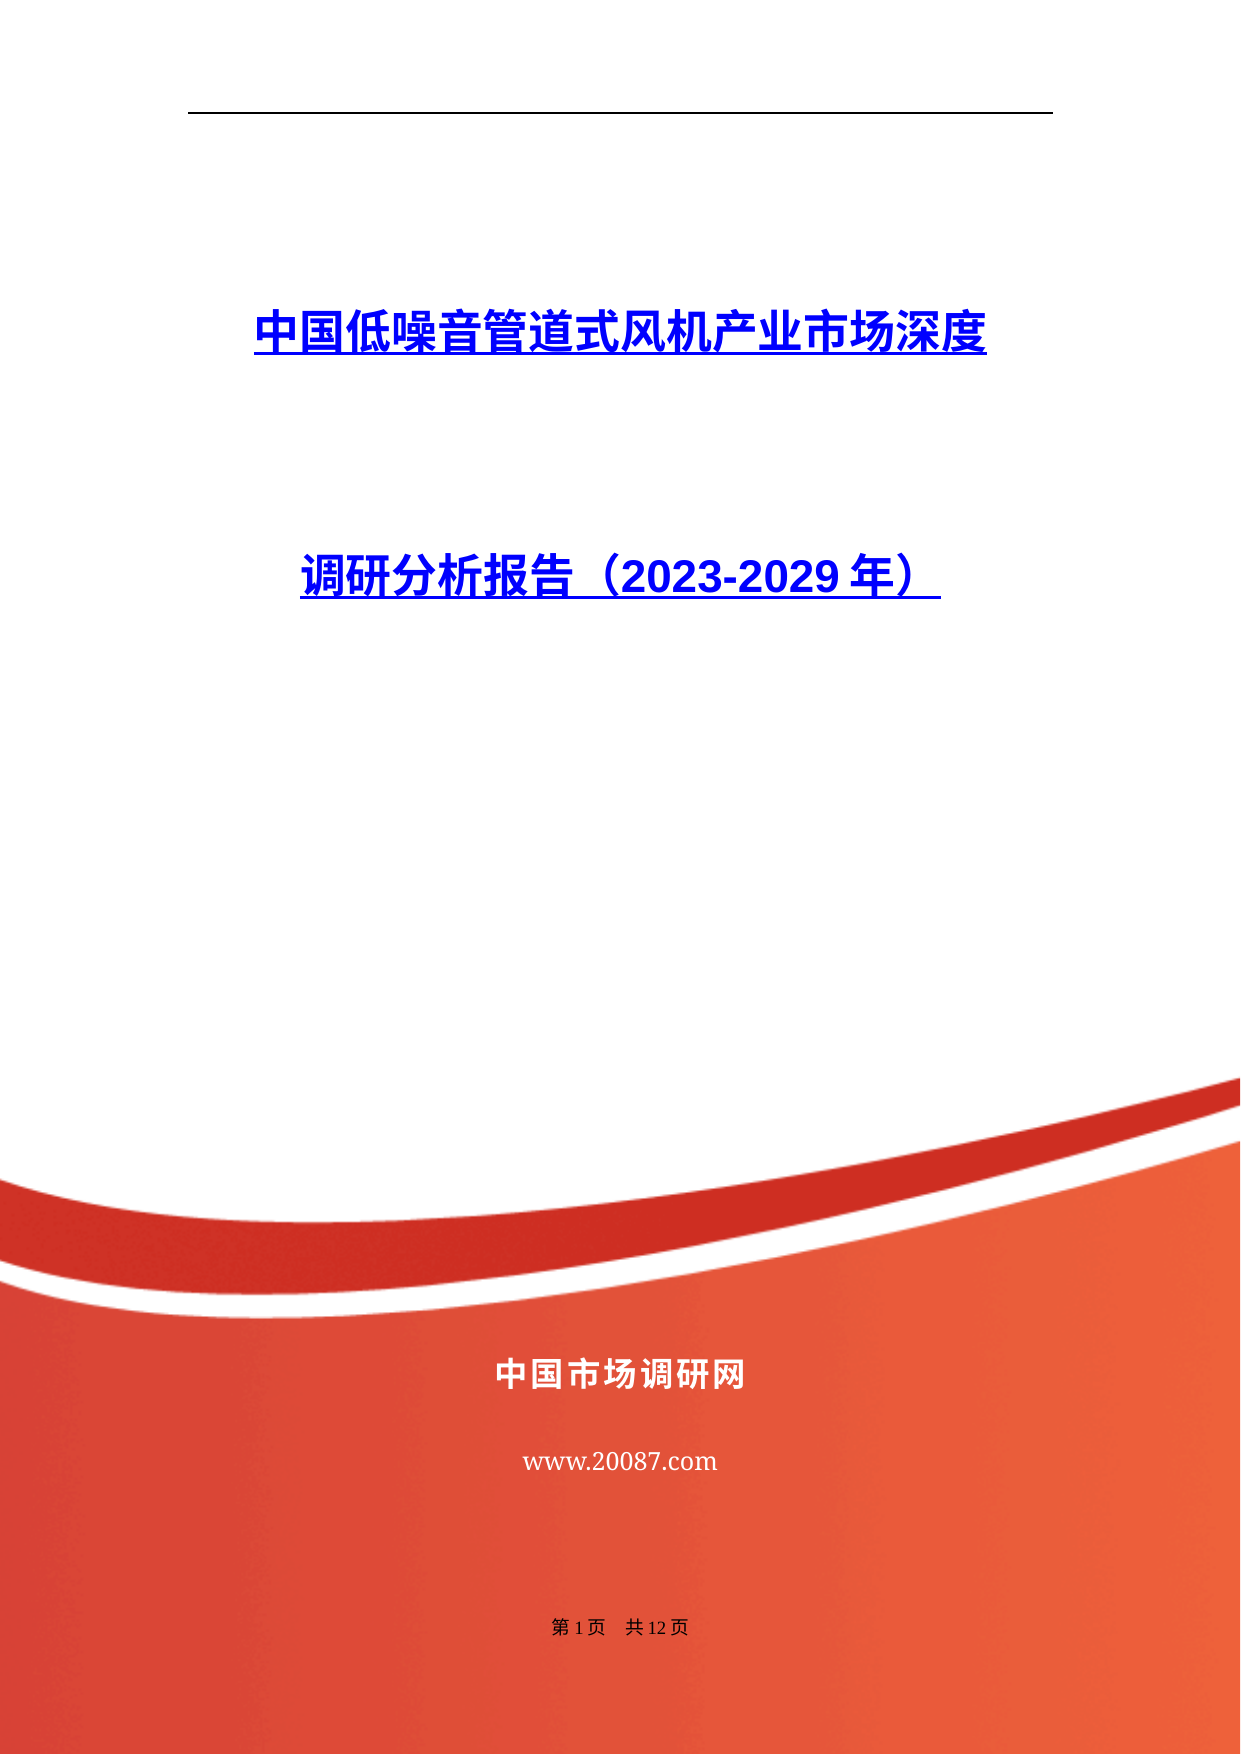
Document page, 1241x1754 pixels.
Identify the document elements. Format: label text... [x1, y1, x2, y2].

text www.20087.com [187, 1428, 1053, 1493]
table_header 中国低噪音管道式风机产业市场深度调研分析报告（2023-2029年） [188, 207, 1053, 773]
subtitle 中国市场调研网 [187, 1339, 1053, 1404]
picture [0, 1006, 1241, 1754]
